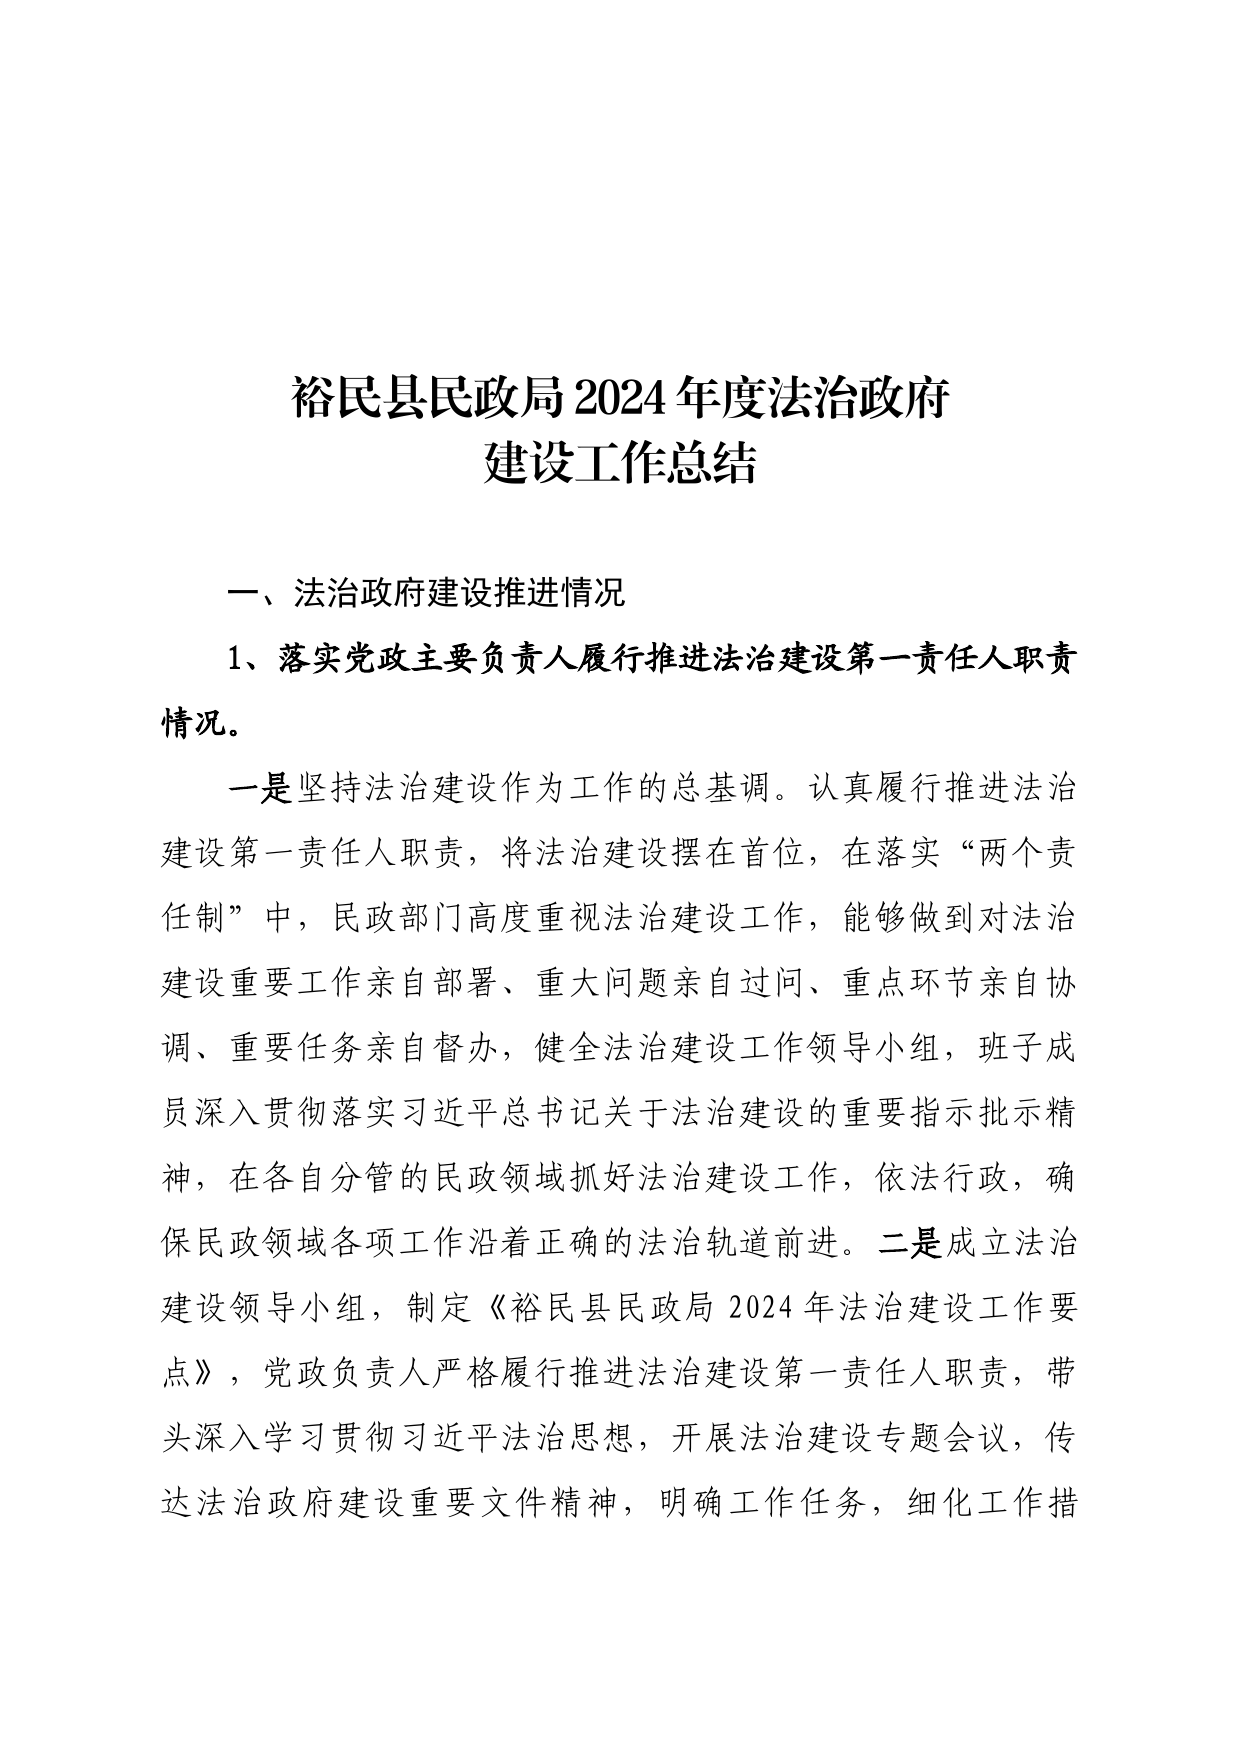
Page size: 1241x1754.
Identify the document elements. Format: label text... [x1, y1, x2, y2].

text 1、落实党政主要负责人履行推进法治建设第一责任人职责情况。 [159, 623, 1081, 753]
text 裕民县民政局2024年度法治政府 [159, 363, 1081, 428]
text 一、法治政府建设推进情况 [159, 558, 1081, 623]
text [159, 753, 1081, 1533]
text 建设工作总结 [159, 428, 1081, 493]
